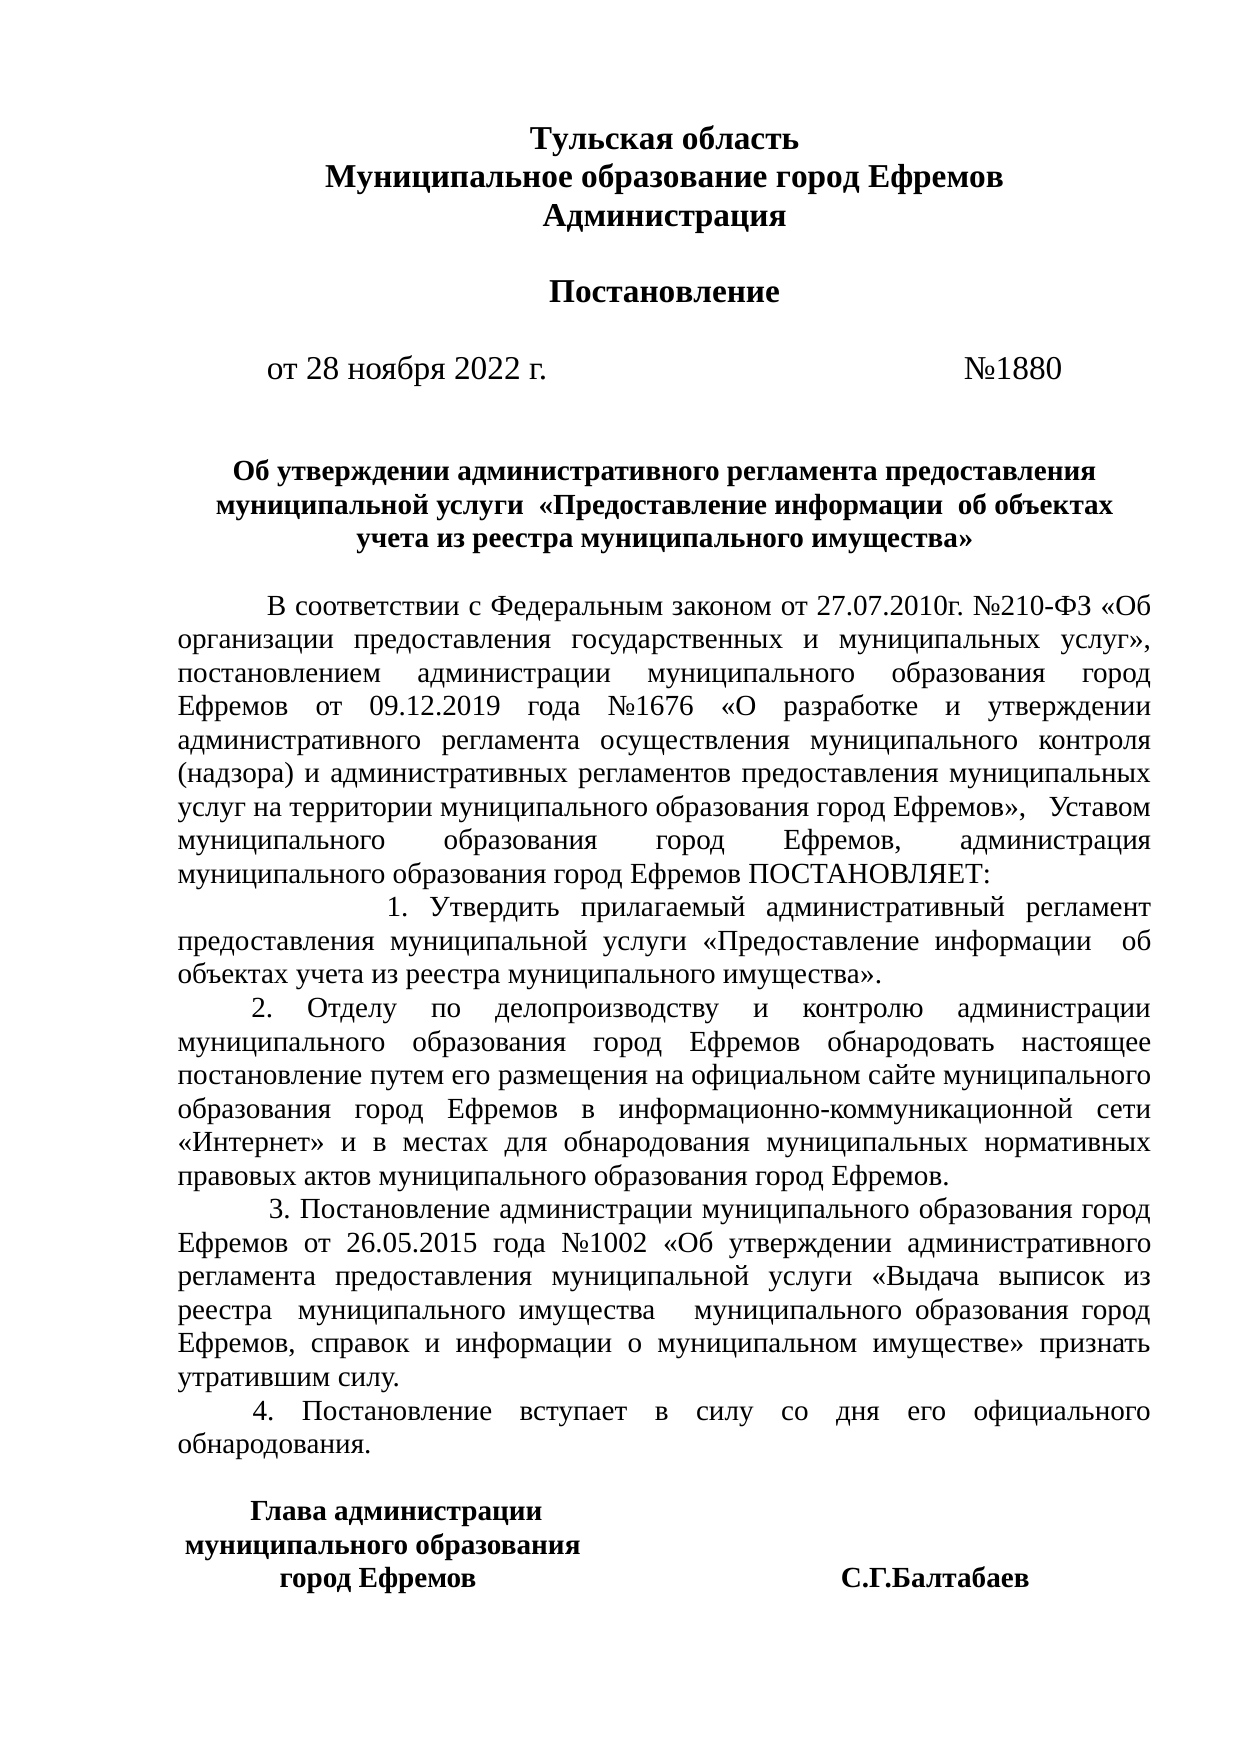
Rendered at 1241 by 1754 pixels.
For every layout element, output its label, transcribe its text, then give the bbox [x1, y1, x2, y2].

text 1. Утвердить прилагаемый административный регламент предоставления муниципальной услуги «Предоставление информации об объектах учета из реестра муниципального имущества». [177, 889, 1152, 990]
text от 28 ноября 2022 г. №1880 [177, 348, 1152, 386]
text муниципального образования [177, 1527, 1152, 1560]
text В соответствии с Федеральным законом от 27.07.2010г. №210-ФЗ «Об организации предоставления государственных и муниципальных услуг», постановлением администрации муниципального образования город Ефремов от 09.12.2019 года №1676 «О разработке и утверждении административного регламента осуществления муниципального контроля (надзора) и административных регламентов предоставления муниципальных услуг на территории муниципального образования город Ефремов», Уставом муниципального образования город Ефремов, администрация муниципального образования город Ефремов ПОСТАНОВЛЯЕТ: [177, 588, 1152, 889]
title Муниципальное образование город Ефремов [177, 156, 1152, 195]
text 4. Постановление вступает в силу со дня его официального обнародования. [177, 1393, 1152, 1460]
text город Ефремов С.Г.Балтабаев [177, 1560, 1152, 1594]
text Об утверждении административного регламента предоставления муниципальной услуги «Предоставление информации об объектах учета из реестра муниципального имущества» [177, 453, 1152, 554]
text 2. Отделу по делопроизводству и контролю администрации муниципального образования город Ефремов обнародовать настоящее постановление путем его размещения на официальном сайте муниципального образования город Ефремов в информационно-коммуникационной сети «Интернет» и в местах для обнародования муниципальных нормативных правовых актов муниципального образования город Ефремов. [177, 990, 1152, 1191]
title Тульская область [177, 118, 1152, 156]
text Глава администрации [177, 1493, 1152, 1527]
title Постановление [177, 271, 1152, 310]
title Администрация [177, 195, 1152, 233]
text 3. Постановление администрации муниципального образования город Ефремов от 26.05.2015 года №1002 «Об утверждении административного регламента предоставления муниципальной услуги «Выдача выписок из реестра муниципального имущества муниципального образования город Ефремов, справок и информации о муниципальном имуществе» признать утратившим силу. [177, 1191, 1152, 1393]
